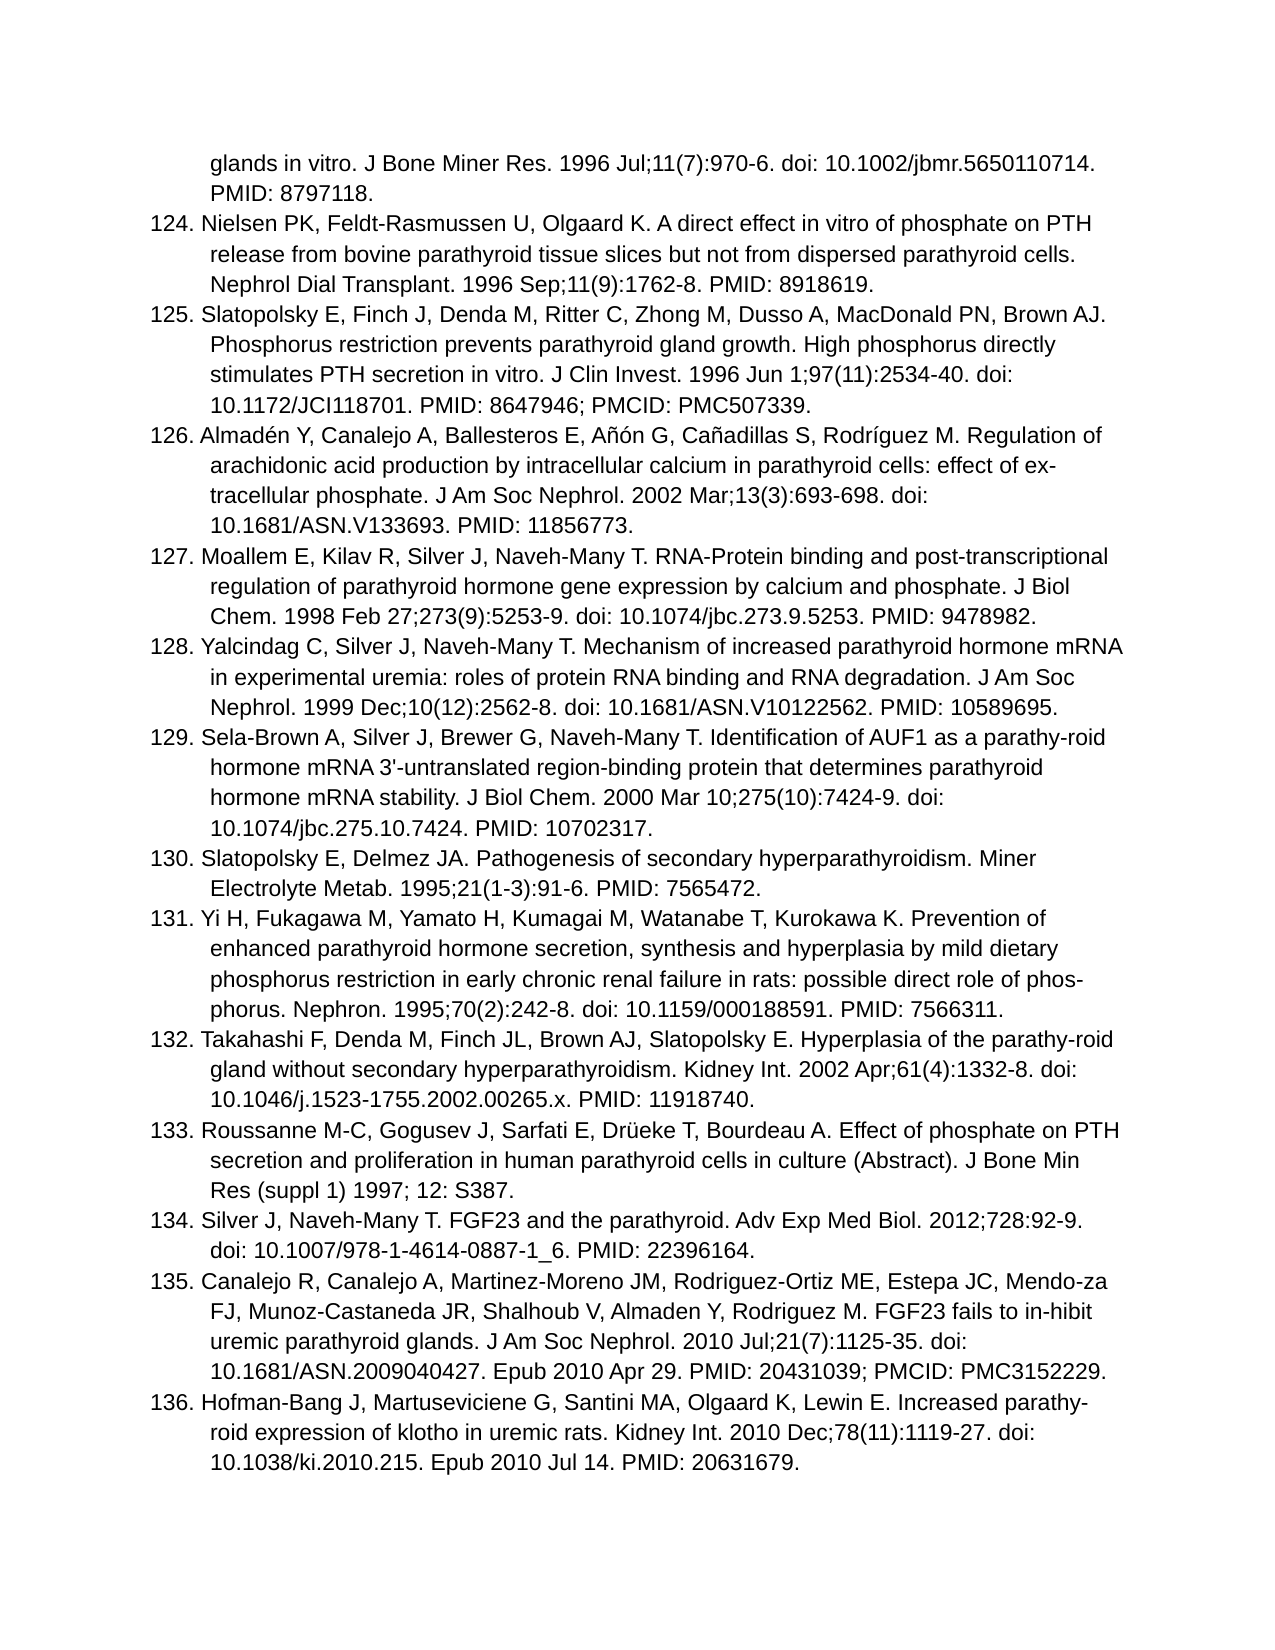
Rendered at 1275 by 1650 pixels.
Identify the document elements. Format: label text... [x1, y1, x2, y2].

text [150, 150, 1125, 207]
text 126. Almadén Y, Canalejo A, Ballesteros E, Añón G, Cañadillas S, Rodríguez M. Regulation of arachidonic acid production by intracellular calcium in parathyroid cells: effect of ex-tracellular phosphate. J Am Soc Nephrol. 2002 Mar;13(3):693-698. doi: 10.1681/ASN.V133693. PMID: 11856773. [150, 422, 1125, 539]
text 134. Silver J, Naveh-Many T. FGF23 and the parathyroid. Adv Exp Med Biol. 2012;728:92-9. doi: 10.1007/978-1-4614-0887-1_6. PMID: 22396164. [150, 1207, 1125, 1264]
text 124. Nielsen PK, Feldt-Rasmussen U, Olgaard K. A direct effect in vitro of phosphate on PTH release from bovine parathyroid tissue slices but not from dispersed parathyroid cells. Nephrol Dial Transplant. 1996 Sep;11(9):1762-8. PMID: 8918619. [150, 210, 1125, 297]
text 128. Yalcindag C, Silver J, Naveh-Many T. Mechanism of increased parathyroid hormone mRNA in experimental uremia: roles of protein RNA binding and RNA degradation. J Am Soc Nephrol. 1999 Dec;10(12):2562-8. doi: 10.1681/ASN.V10122562. PMID: 10589695. [150, 633, 1125, 720]
text 131. Yi H, Fukagawa M, Yamato H, Kumagai M, Watanabe T, Kurokawa K. Prevention of enhanced parathyroid hormone secretion, synthesis and hyperplasia by mild dietary phosphorus restriction in early chronic renal failure in rats: possible direct role of phos-phorus. Nephron. 1995;70(2):242-8. doi: 10.1159/000188591. PMID: 7566311. [150, 905, 1125, 1022]
text 132. Takahashi F, Denda M, Finch JL, Brown AJ, Slatopolsky E. Hyperplasia of the parathy-roid gland without secondary hyperparathyroidism. Kidney Int. 2002 Apr;61(4):1332-8. doi: 10.1046/j.1523-1755.2002.00265.x. PMID: 11918740. [150, 1026, 1125, 1113]
text 136. Hofman-Bang J, Martuseviciene G, Santini MA, Olgaard K, Lewin E. Increased parathy-roid expression of klotho in uremic rats. Kidney Int. 2010 Dec;78(11):1119-27. doi: 10.1038/ki.2010.215. Epub 2010 Jul 14. PMID: 20631679. [150, 1388, 1125, 1475]
text 135. Canalejo R, Canalejo A, Martinez-Moreno JM, Rodriguez-Ortiz ME, Estepa JC, Mendo-za FJ, Munoz-Castaneda JR, Shalhoub V, Almaden Y, Rodriguez M. FGF23 fails to in-hibit uremic parathyroid glands. J Am Soc Nephrol. 2010 Jul;21(7):1125-35. doi: 10.1681/ASN.2009040427. Epub 2010 Apr 29. PMID: 20431039; PMCID: PMC3152229. [150, 1268, 1125, 1385]
text 133. Roussanne M-C, Gogusev J, Sarfati E, Drüeke T, Bourdeau A. Effect of phosphate on PTH secretion and proliferation in human parathyroid cells in culture (Abstract). J Bone Min Res (suppl 1) 1997; 12: S387. [150, 1117, 1125, 1203]
text 130. Slatopolsky E, Delmez JA. Pathogenesis of secondary hyperparathyroidism. Miner Electrolyte Metab. 1995;21(1-3):91-6. PMID: 7565472. [150, 845, 1125, 901]
text 127. Moallem E, Kilav R, Silver J, Naveh-Many T. RNA-Protein binding and post-transcriptional regulation of parathyroid hormone gene expression by calcium and phosphate. J Biol Chem. 1998 Feb 27;273(9):5253-9. doi: 10.1074/jbc.273.9.5253. PMID: 9478982. [150, 543, 1125, 629]
text 125. Slatopolsky E, Finch J, Denda M, Ritter C, Zhong M, Dusso A, MacDonald PN, Brown AJ. Phosphorus restriction prevents parathyroid gland growth. High phosphorus directly stimulates PTH secretion in vitro. J Clin Invest. 1996 Jun 1;97(11):2534-40. doi: 10.1172/JCI118701. PMID: 8647946; PMCID: PMC507339. [150, 301, 1125, 418]
text 129. Sela-Brown A, Silver J, Brewer G, Naveh-Many T. Identification of AUF1 as a parathy-roid hormone mRNA 3'-untranslated region-binding protein that determines parathyroid hormone mRNA stability. J Biol Chem. 2000 Mar 10;275(10):7424-9. doi: 10.1074/jbc.275.10.7424. PMID: 10702317. [150, 724, 1125, 841]
